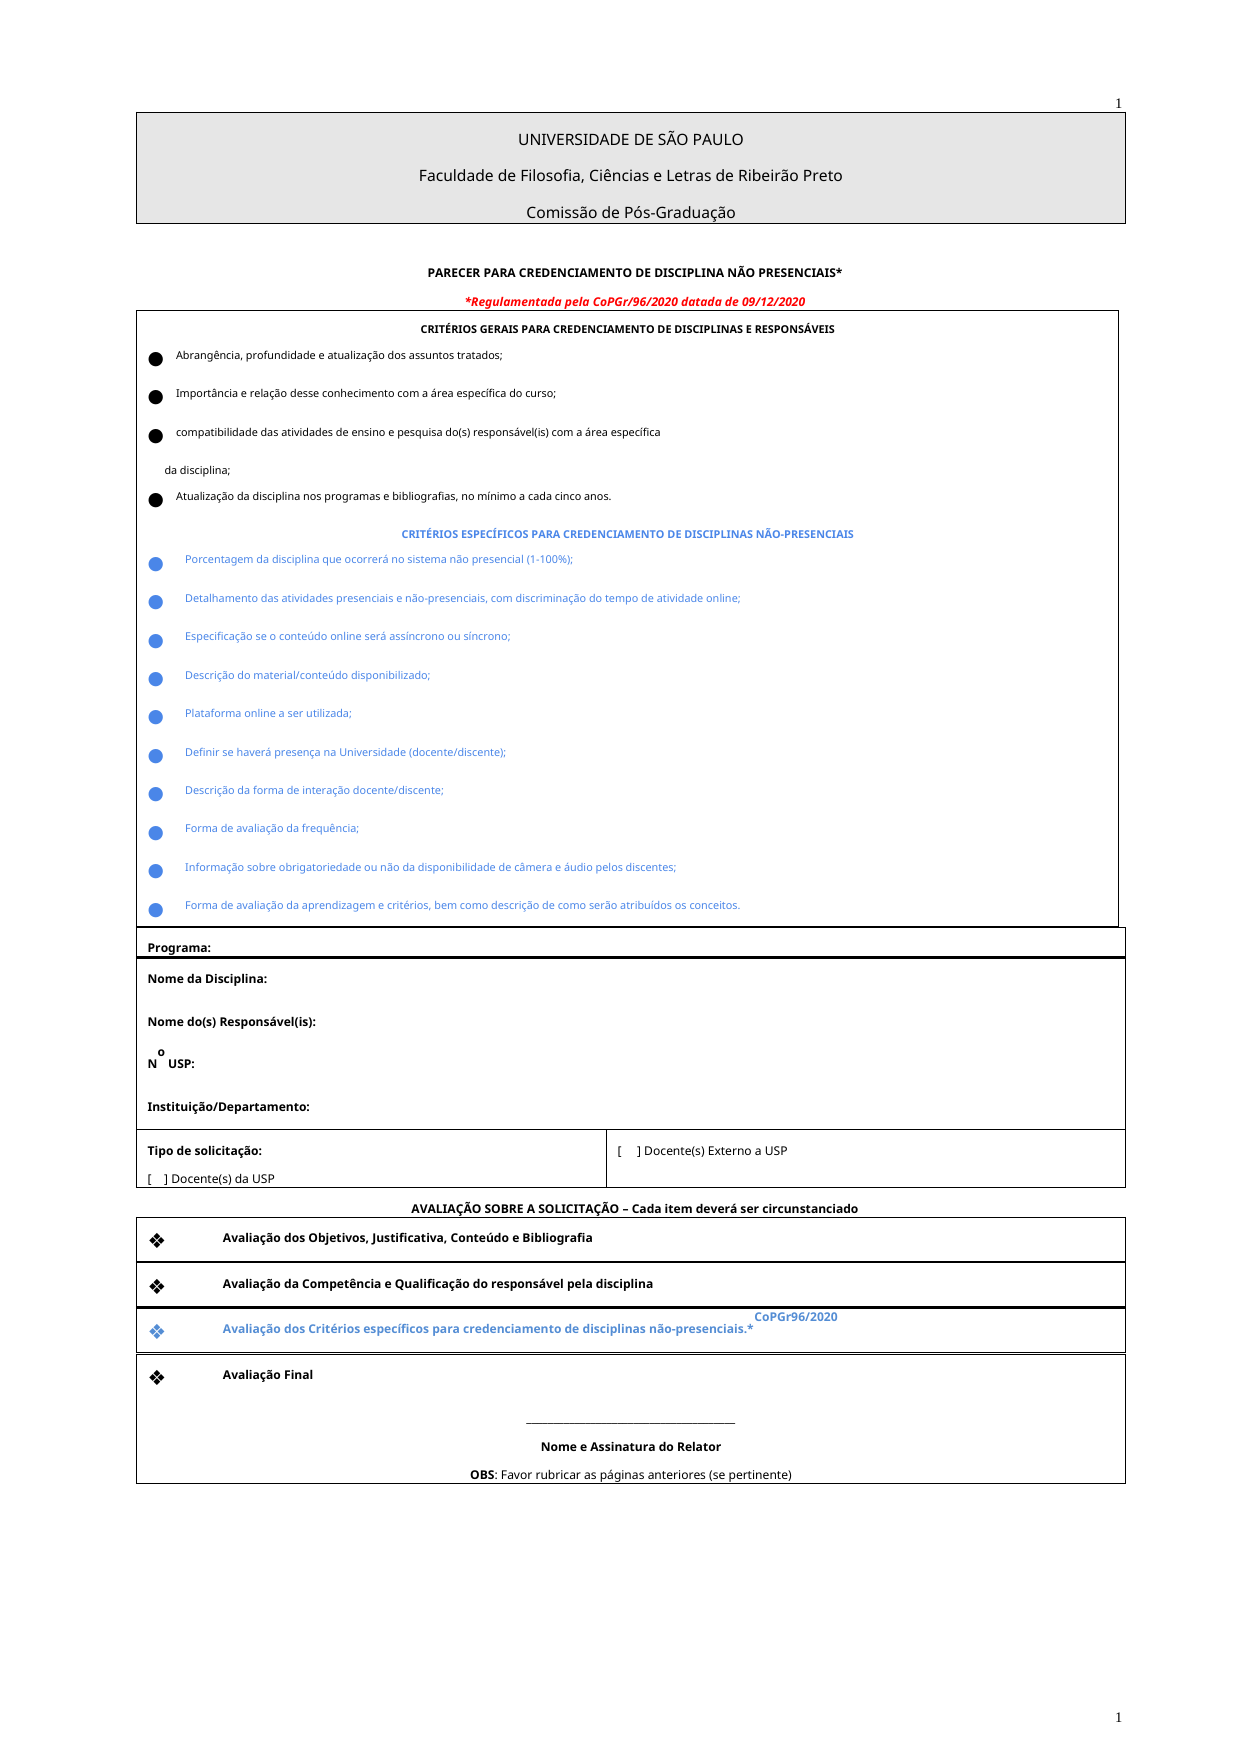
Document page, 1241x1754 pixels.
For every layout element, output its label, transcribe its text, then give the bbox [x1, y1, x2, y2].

table_header CRITÉRIOS GERAIS PARA CREDENCIAMENTO DE DISCIPLINAS E RESPONSÁVEIS Abrangência, profundidade e atualização dos assuntos tratados; Importância e relação desse conhecimento com a área específica do curso; compatibilidade das atividades de ensino e pesquisa do(s) responsável(is) com a área específica da disciplina; Atualização da disciplina nos programas e bibliografias, no mínimo a cada cinco anos. CRITÉRIOS ESPECÍFICOS PARA CREDENCIAMENTO DE DISCIPLINAS NÃO-PRESENCIAIS Porcentagem da disciplina que ocorrerá no sistema não presencial (1-100%); Detalhamento das atividades presenciais e não-presenciais, com discriminação do tempo de atividade online; Especificação se o conteúdo online será assíncrono ou síncrono; Descrição do material/conteúdo disponibilizado; Plataforma online a ser utilizada; Definir se haverá presença na Universidade (docente/discente); Descrição da forma de interação docente/discente; Forma de avaliação da frequência; Informação sobre obrigatoriedade ou não da disponibilidade de câmera e áudio pelos discentes; Forma de avaliação da aprendizagem e critérios, bem como descrição de como serão atribuídos os conceitos. [137, 311, 1118, 926]
table_header Programa: [137, 928, 1125, 956]
table_header Nome da Disciplina: Nome do(s) Responsável(is): No USP: Instituição/Departamento: [137, 959, 1125, 1129]
table_cell Tipo de solicitação: [ ] Docente(s) da USP [137, 1130, 606, 1187]
text AVALIAÇÃO SOBRE A SOLICITAÇÃO – Cada item deverá ser circunstanciado [147, 1188, 1122, 1217]
text *Regulamentada pela CoPGr/96/2020 datada de 09/12/2020 [147, 282, 1122, 310]
table_header Avaliação dos Critérios específicos para credenciamento de disciplinas não-presenciais.*CoPGr96/2020 [137, 1309, 1125, 1352]
table_header Avaliação dos Objetivos, Justificativa, Conteúdo e Bibliografia [137, 1218, 1125, 1261]
table_cell [ ] Docente(s) Externo a USP [607, 1130, 1125, 1187]
text PARECER PARA CREDENCIAMENTO DE DISCIPLINA NÃO PRESENCIAIS* [147, 253, 1122, 282]
table_header Avaliação da Competência e Qualificação do responsável pela disciplina [137, 1263, 1125, 1306]
table_header Avaliação Final _______________________________________ Nome e Assinatura do Relator OBS: Favor rubricar as páginas anteriores (se pertinente) [137, 1355, 1125, 1483]
